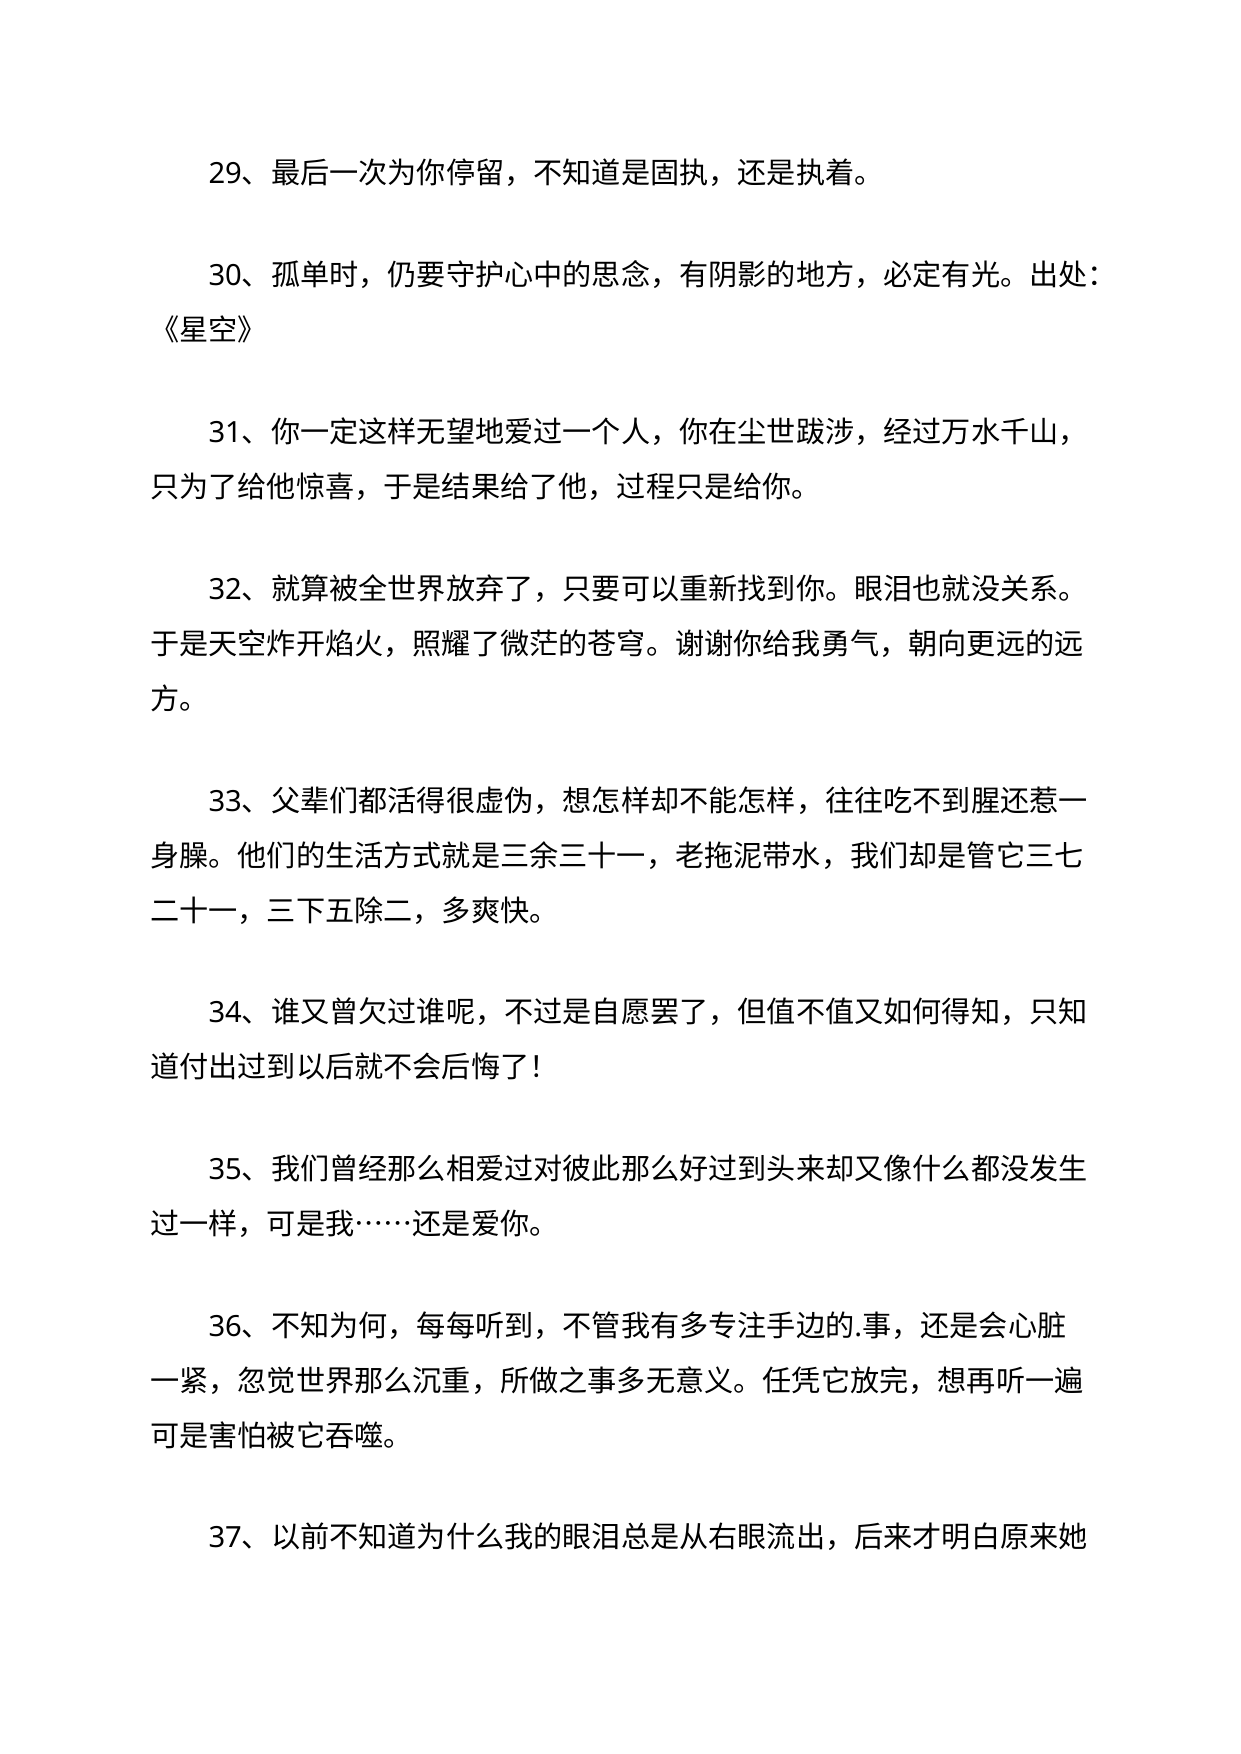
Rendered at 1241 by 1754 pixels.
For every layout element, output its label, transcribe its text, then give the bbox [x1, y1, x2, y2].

text 31、你一定这样无望地爱过一个人，你在尘世跋涉，经过万水千山，只为了给他惊喜，于是结果给了他，过程只是给你。 [150, 409, 1090, 506]
text 33、父辈们都活得很虚伪，想怎样却不能怎样，往往吃不到腥还惹一身臊。他们的生活方式就是三余三十一，老拖泥带水，我们却是管它三七二十一，三下五除二，多爽快。 [150, 777, 1090, 929]
text 30、孤单时，仍要守护心中的思念，有阴影的地方，必定有光。出处：《星空》 [150, 252, 1090, 349]
text 36、不知为何，每每听到，不管我有多专注手边的.事，还是会心脏一紧，忽觉世界那么沉重，所做之事多无意义。任凭它放完，想再听一遍可是害怕被它吞噬。 [150, 1302, 1090, 1454]
text 35、我们曾经那么相爱过对彼此那么好过到头来却又像什么都没发生过一样，可是我……还是爱你。 [150, 1146, 1090, 1243]
text 34、谁又曾欠过谁呢，不过是自愿罢了，但值不值又如何得知，只知道付出过到以后就不会后悔了！ [150, 989, 1090, 1086]
text 32、就算被全世界放弃了，只要可以重新找到你。眼泪也就没关系。于是天空炸开焰火，照耀了微茫的苍穹。谢谢你给我勇气，朝向更远的远方。 [150, 566, 1090, 718]
text 29、最后一次为你停留，不知道是固执，还是执着。 [150, 150, 1090, 192]
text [150, 1514, 1090, 1556]
